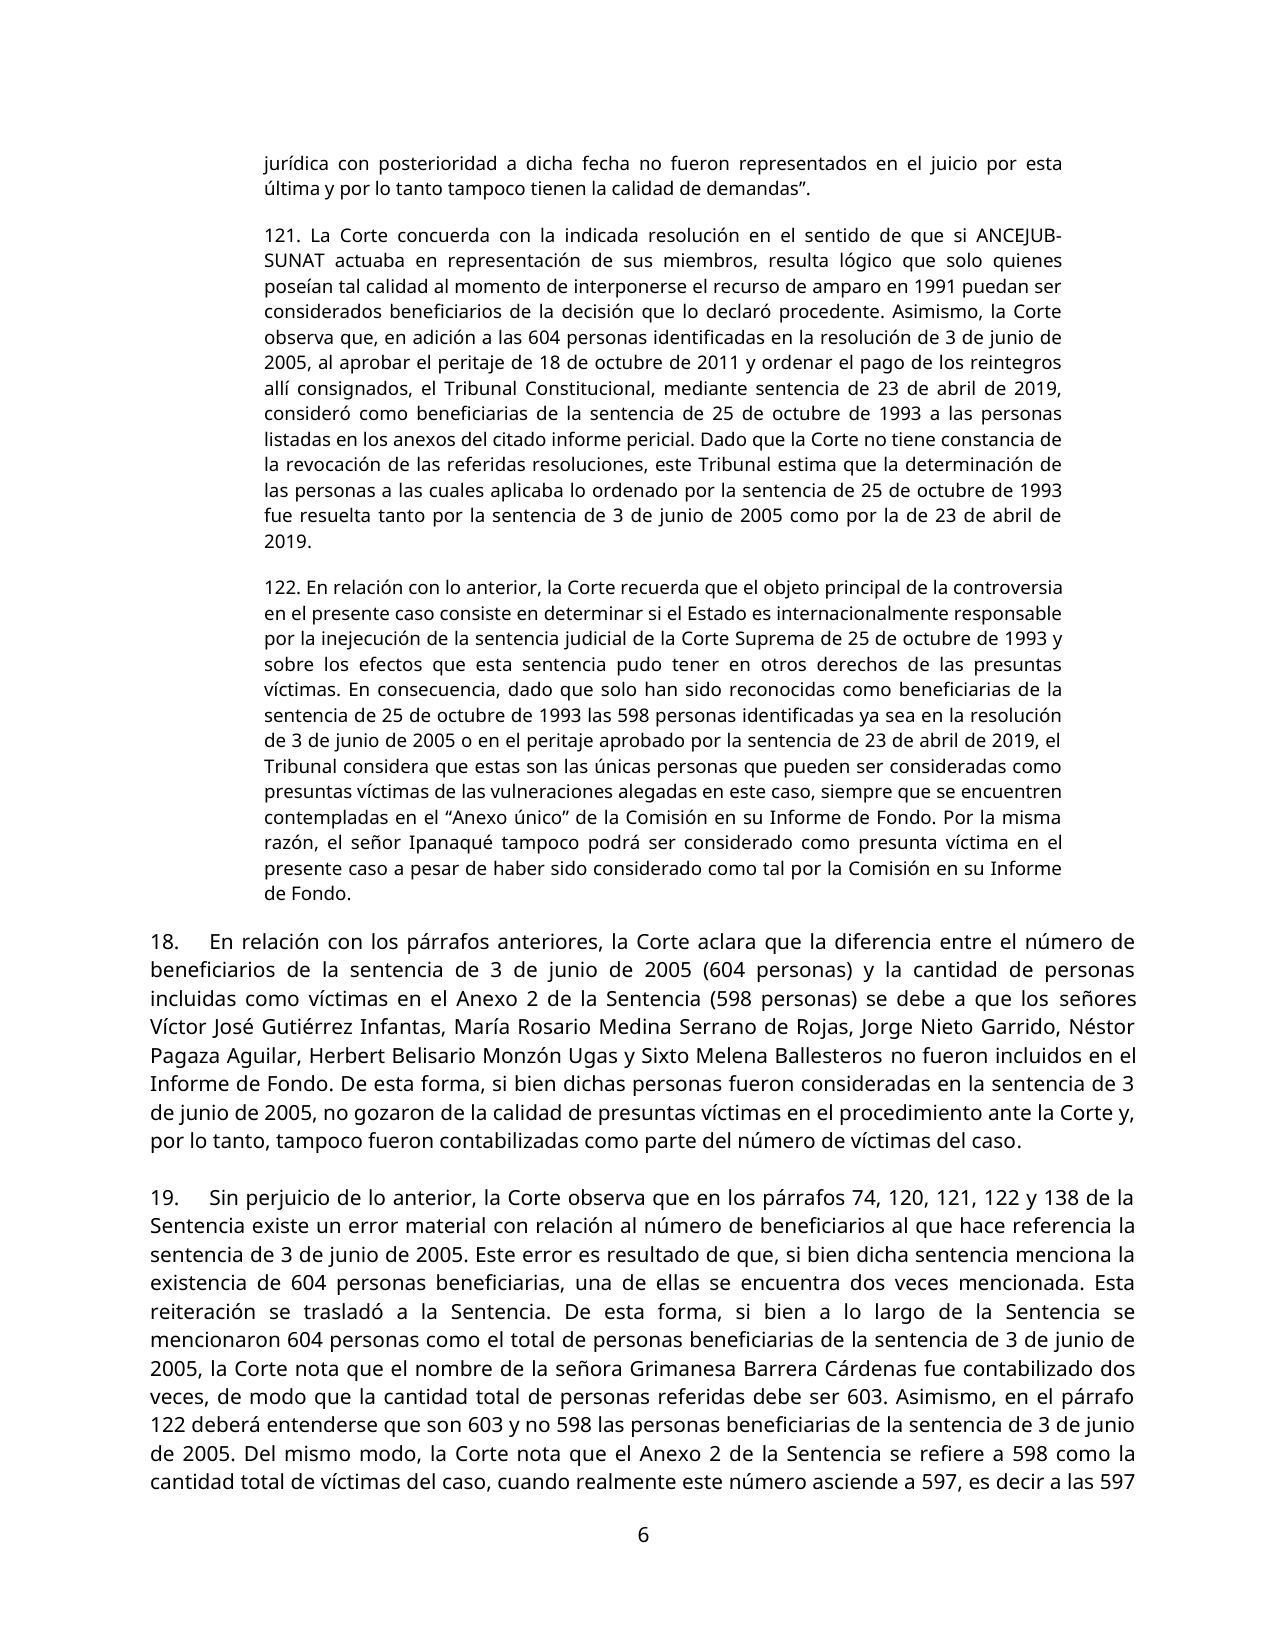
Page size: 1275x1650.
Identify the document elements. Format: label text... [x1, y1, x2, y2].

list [150, 1183, 1137, 1496]
text 122. En relación con lo anterior, la Corte recuerda que el objeto principal de la controversia en el presente caso consiste en determinar si el Estado es internacionalmente responsable por la inejecución de la sentencia judicial de la Corte Suprema de 25 de octubre de 1993 y sobre los efectos que esta sentencia pudo tener en otros derechos de las presuntas víctimas. En consecuencia, dado que solo han sido reconocidas como beneficiarias de la sentencia de 25 de octubre de 1993 las 598 personas identificadas ya sea en la resolución de 3 de junio de 2005 o en el peritaje aprobado por la sentencia de 23 de abril de 2019, el Tribunal considera que estas son las únicas personas que pueden ser consideradas como presuntas víctimas de las vulneraciones alegadas en este caso, siempre que se encuentren contempladas en el “Anexo único” de la Comisión en su Informe de Fondo. Por la misma razón, el señor Ipanaqué tampoco podrá ser considerado como presunta víctima en el presente caso a pesar de haber sido considerado como tal por la Comisión en su Informe de Fondo. [264, 574, 1063, 906]
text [264, 150, 1063, 201]
list En relación con los párrafos anteriores, la Corte aclara que la diferencia entre el número de beneficiarios de la sentencia de 3 de junio de 2005 (604 personas) y la cantidad de personas incluidas como víctimas en el Anexo 2 de la Sentencia (598 personas) se debe a que los señores Víctor José Gutiérrez Infantas, María Rosario Medina Serrano de Rojas, Jorge Nieto Garrido, Néstor Pagaza Aguilar, Herbert Belisario Monzón Ugas y Sixto Melena Ballesteros no fueron incluidos en el Informe de Fondo. De esta forma, si bien dichas personas fueron consideradas en la sentencia de 3 de junio de 2005, no gozaron de la calidad de presuntas víctimas en el procedimiento ante la Corte y, por lo tanto, tampoco fueron contabilizadas como parte del número de víctimas del caso. [150, 927, 1137, 1154]
text 121. La Corte concuerda con la indicada resolución en el sentido de que si ANCEJUB-SUNAT actuaba en representación de sus miembros, resulta lógico que solo quienes poseían tal calidad al momento de interponerse el recurso de amparo en 1991 puedan ser considerados beneficiarios de la decisión que lo declaró procedente. Asimismo, la Corte observa que, en adición a las 604 personas identificadas en la resolución de 3 de junio de 2005, al aprobar el peritaje de 18 de octubre de 2011 y ordenar el pago de los reintegros allí consignados, el Tribunal Constitucional, mediante sentencia de 23 de abril de 2019, consideró como beneficiarias de la sentencia de 25 de octubre de 1993 a las personas listadas en los anexos del citado informe pericial. Dado que la Corte no tiene constancia de la revocación de las referidas resoluciones, este Tribunal estima que la determinación de las personas a las cuales aplicaba lo ordenado por la sentencia de 25 de octubre de 1993 fue resuelta tanto por la sentencia de 3 de junio de 2005 como por la de 23 de abril de 2019. [264, 222, 1063, 554]
